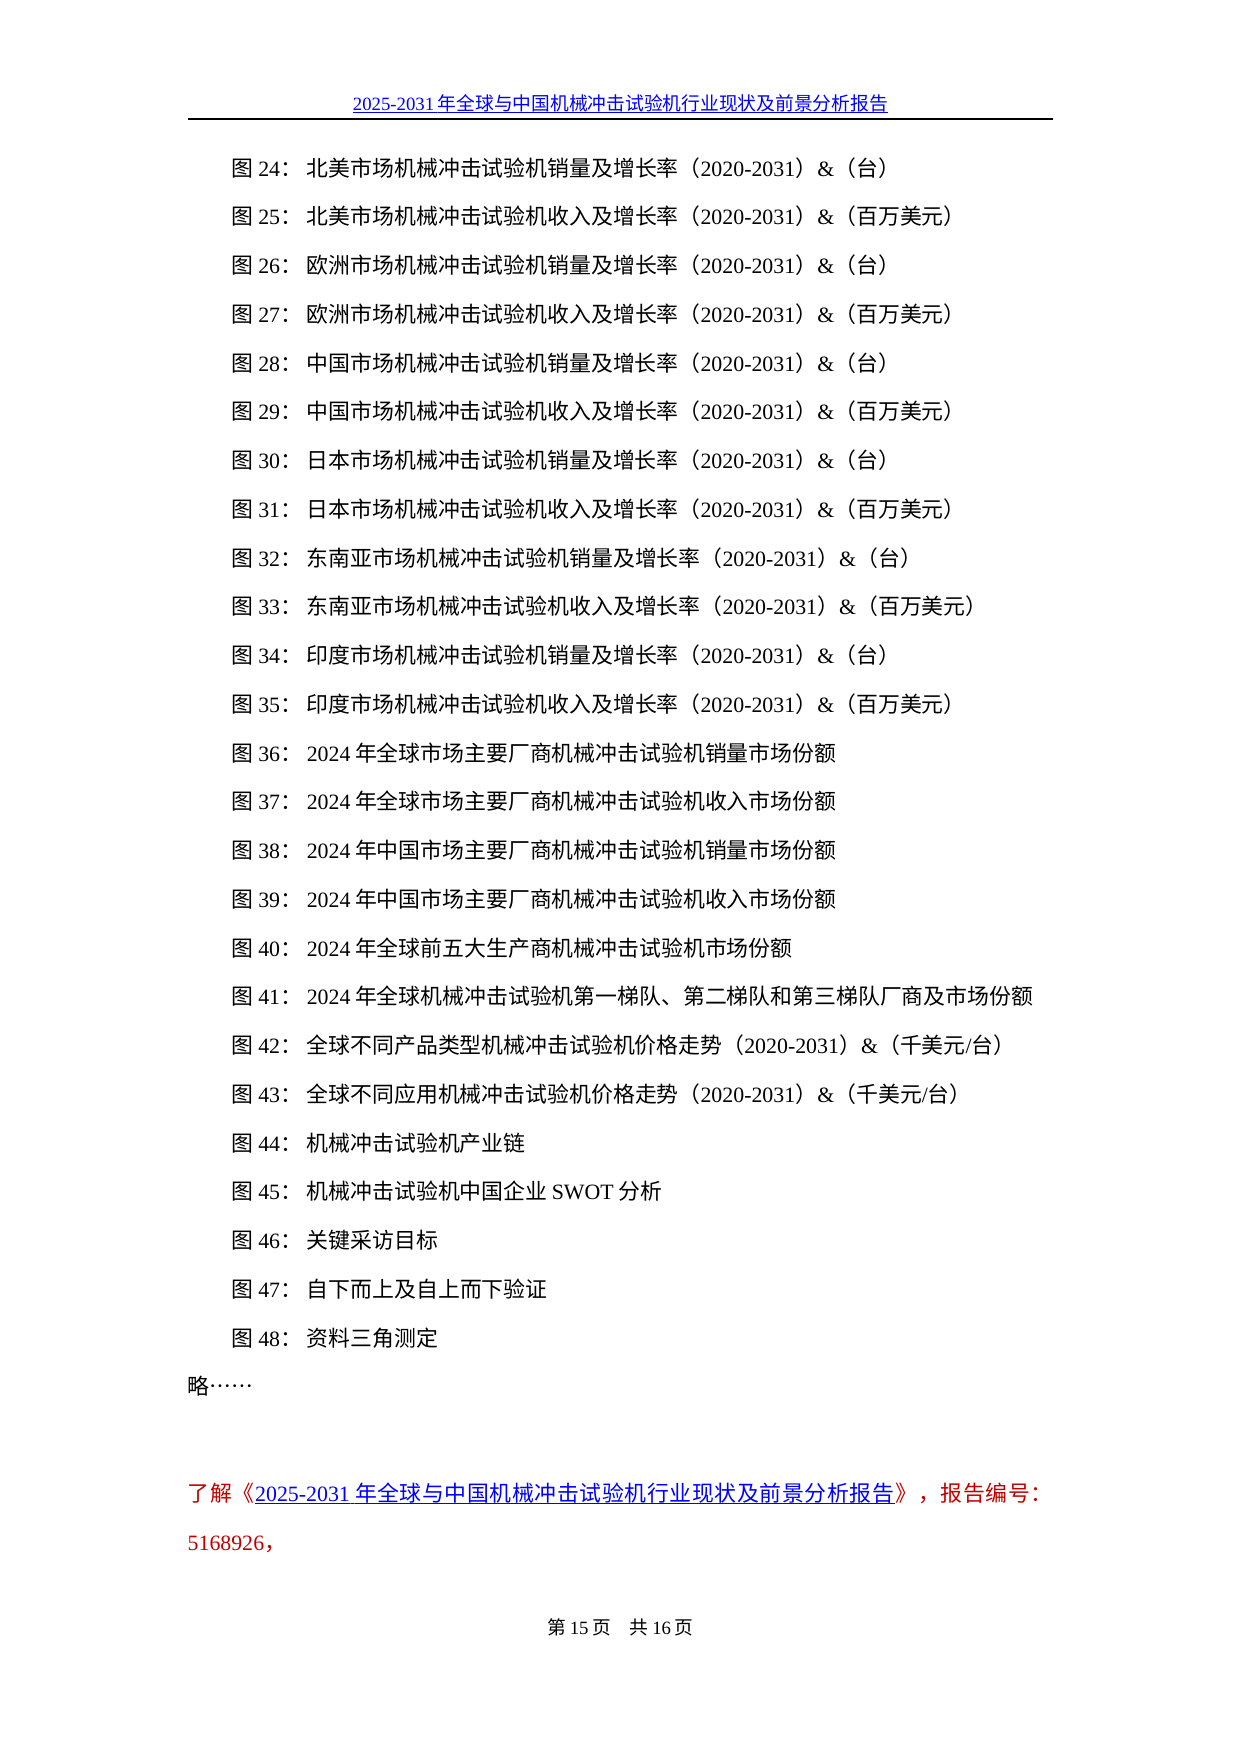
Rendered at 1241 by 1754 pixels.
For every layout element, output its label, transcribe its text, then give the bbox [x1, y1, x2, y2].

text 了解《2025-2031年全球与中国机械冲击试验机行业现状及前景分析报告》，报告编号：5168926， [187, 1475, 1053, 1557]
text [187, 150, 1053, 1401]
